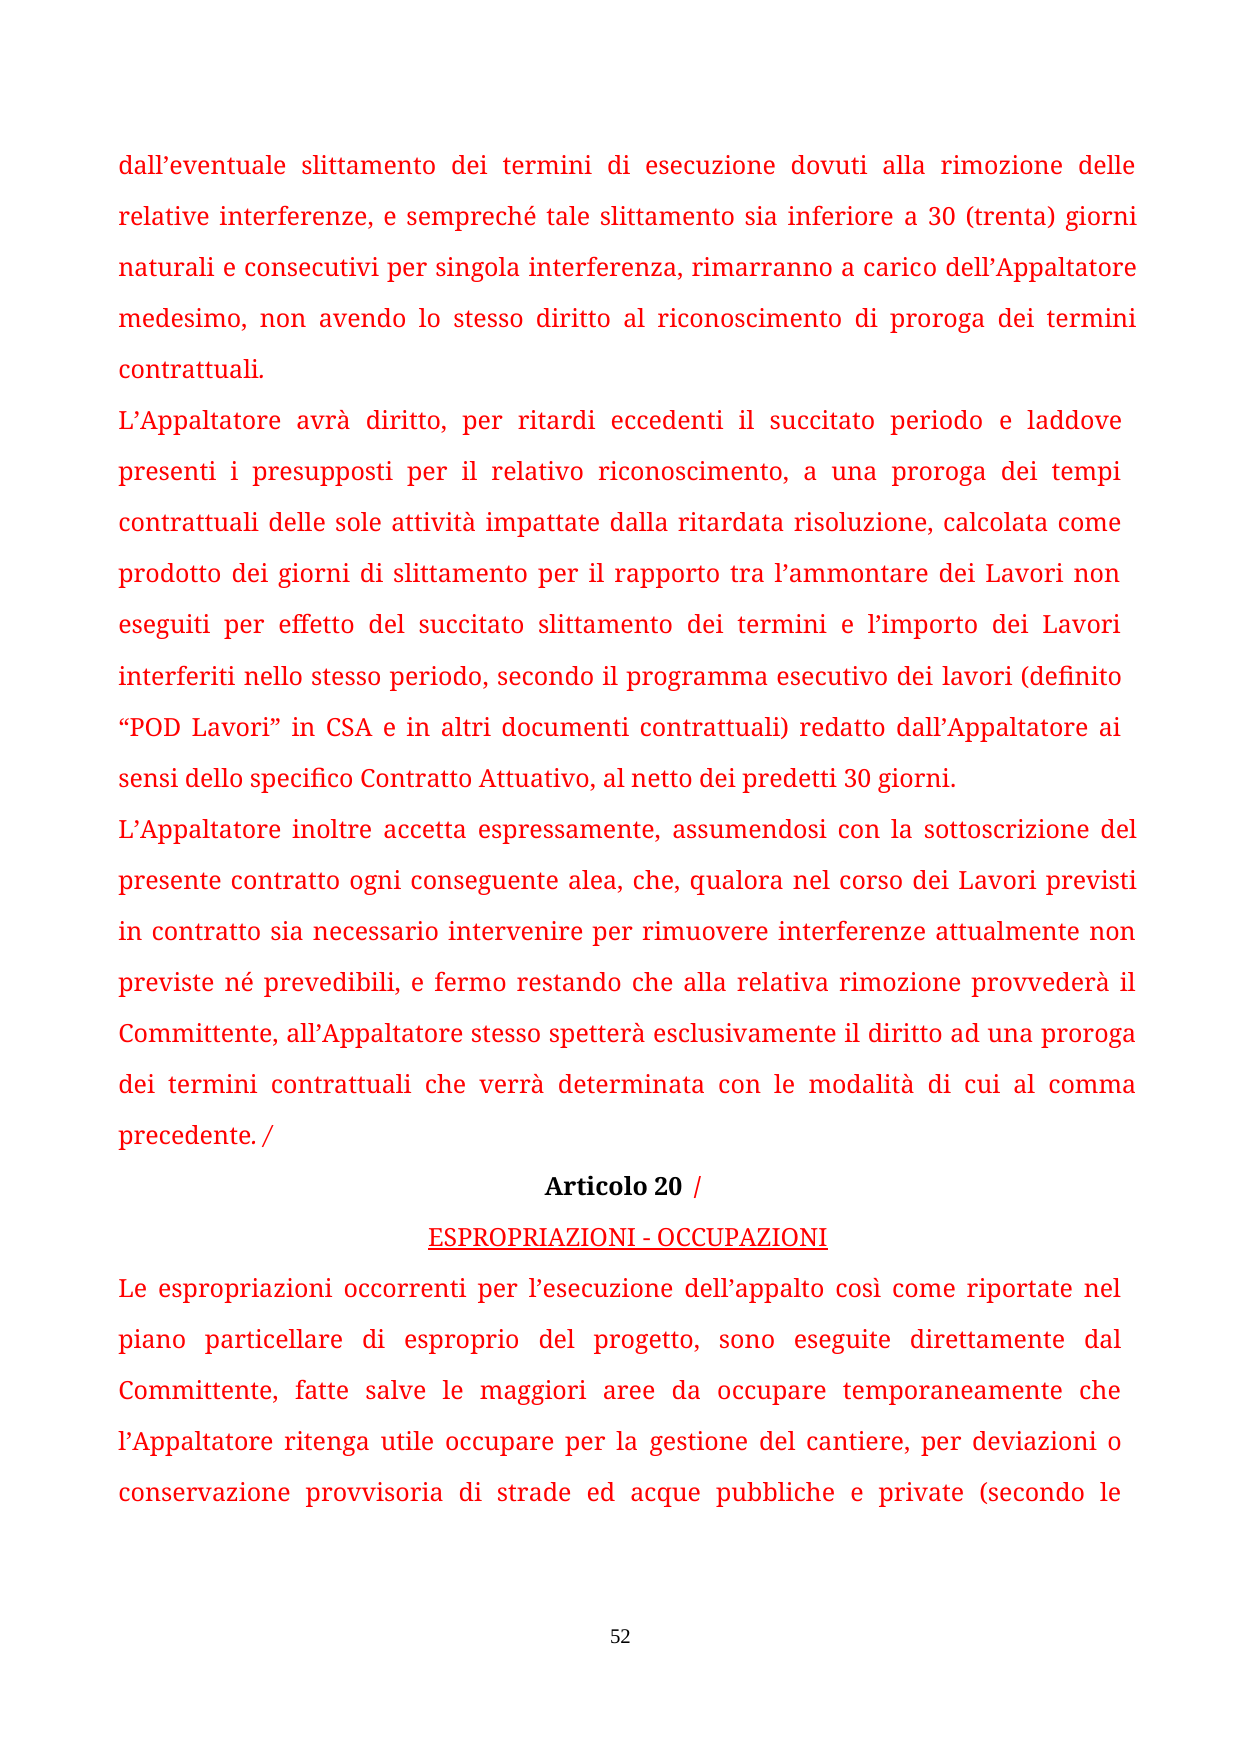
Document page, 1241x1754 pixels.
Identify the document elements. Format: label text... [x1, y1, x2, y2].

text L’Appaltatore inoltre accetta espressamente, assumendosi con la sottoscrizione del presente contratto ogni conseguente alea, che, qualora nel corso dei Lavori previsti in contratto sia necessario intervenire per rimuovere interferenze attualmente non previste né prevedibili, e fermo restando che alla relativa rimozione provvederà il Committente, all’Appaltatore stesso spetterà esclusivamente il diritto ad una proroga dei termini contrattuali che verrà determinata con le modalità di cui al comma precedente. / [118, 811, 1137, 1152]
text / [192, 1168, 1122, 1203]
text L’Appaltatore avrà diritto, per ritardi eccedenti il succitato periodo e laddove presenti i presupposti per il relativo riconoscimento, a una proroga dei tempi contrattuali delle sole attività impattate dalla ritardata risoluzione, calcolata come prodotto dei giorni di slittamento per il rapporto tra l’ammontare dei Lavori non eseguiti per effetto del succitato slittamento dei termini e l’importo dei Lavori interferiti nello stesso periodo, secondo il programma esecutivo dei lavori (definito “POD Lavori” in CSA e in altri documenti contrattuali) redatto dall’Appaltatore ai sensi dello specifico Contratto Attuativo, al netto dei predetti 30 giorni. [118, 403, 1122, 794]
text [118, 148, 1137, 386]
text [118, 1271, 1122, 1509]
subtitle ESPROPRIAZIONI - OCCUPAZIONI [118, 1219, 1137, 1254]
